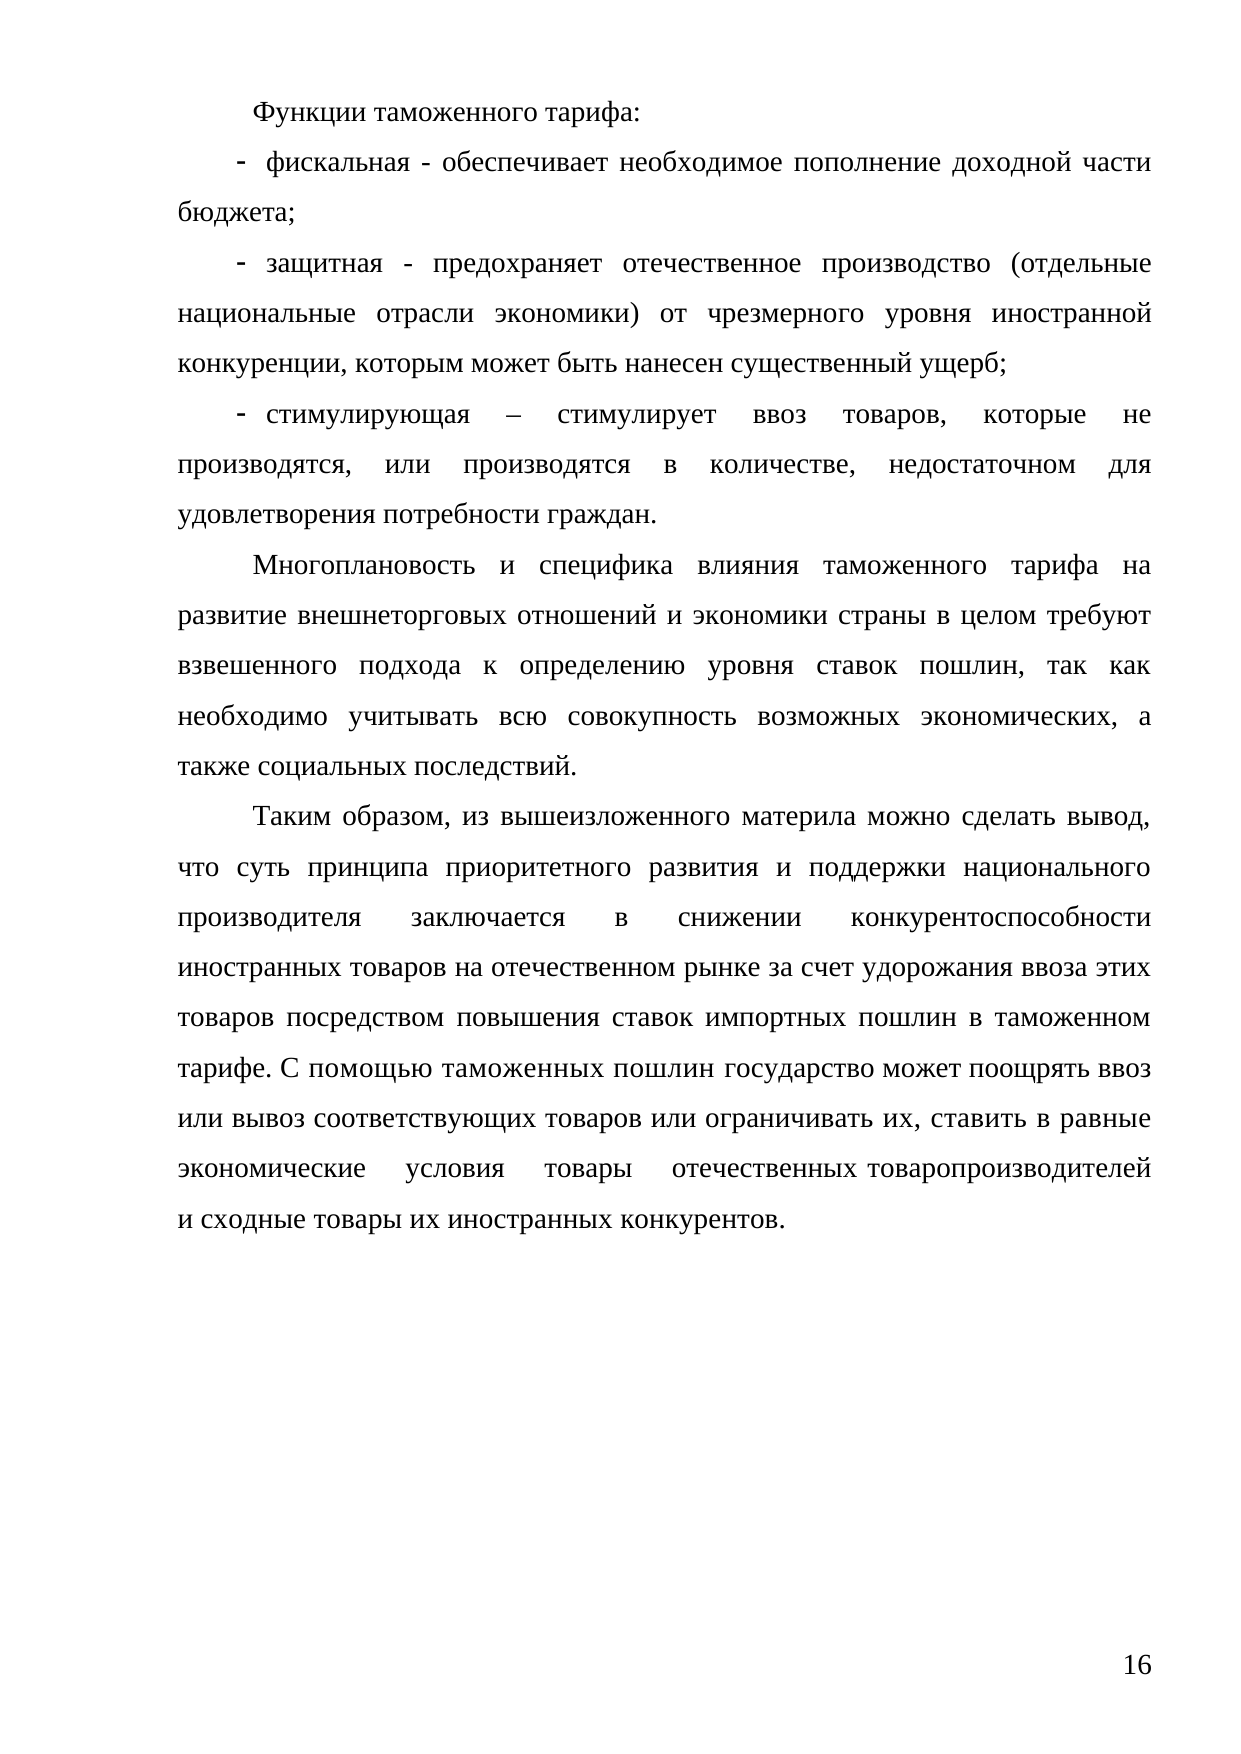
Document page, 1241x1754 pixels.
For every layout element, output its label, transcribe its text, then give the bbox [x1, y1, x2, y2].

list стимулирующая – стимулирует ввоз товаров, которые не производятся, или производятся в количестве, недостаточном для удовлетворения потребности граждан. [177, 396, 1152, 530]
text Функции таможенного тарифа: [177, 94, 1133, 127]
text Таким образом, из вышеизложенного материла можно сделать вывод, что суть принципа приоритетного развития и поддержки национального производителя заключается в снижении конкурентоспособности иностранных товаров на отечественном рынке за счет удорожания ввоза этих товаров посредством повышения ставок импортных пошлин в таможенном тарифе. С помощью таможенных пошлин государство может поощрять ввоз или вывоз соответствующих товаров или ограничивать их, ставить в равные экономические условия товары отечественных товаропроизводителей и сходные товары их иностранных конкурентов. [177, 798, 1152, 1234]
list фискальная - обеспечивает необходимое пополнение доходной части бюджета; [177, 144, 1152, 228]
list защитная - предохраняет отечественное производство (отдельные национальные отрасли экономики) от чрезмерного уровня иностранной конкуренции, которым может быть нанесен существенный ущерб; [177, 245, 1152, 379]
text Многоплановость и специфика влияния таможенного тарифа на развитие внешнеторговых отношений и экономики страны в целом требуют взвешенного подхода к определению уровня ставок пошлин, так как необходимо учитывать всю совокупность возможных экономических, а также социальных последствий. [177, 547, 1152, 782]
